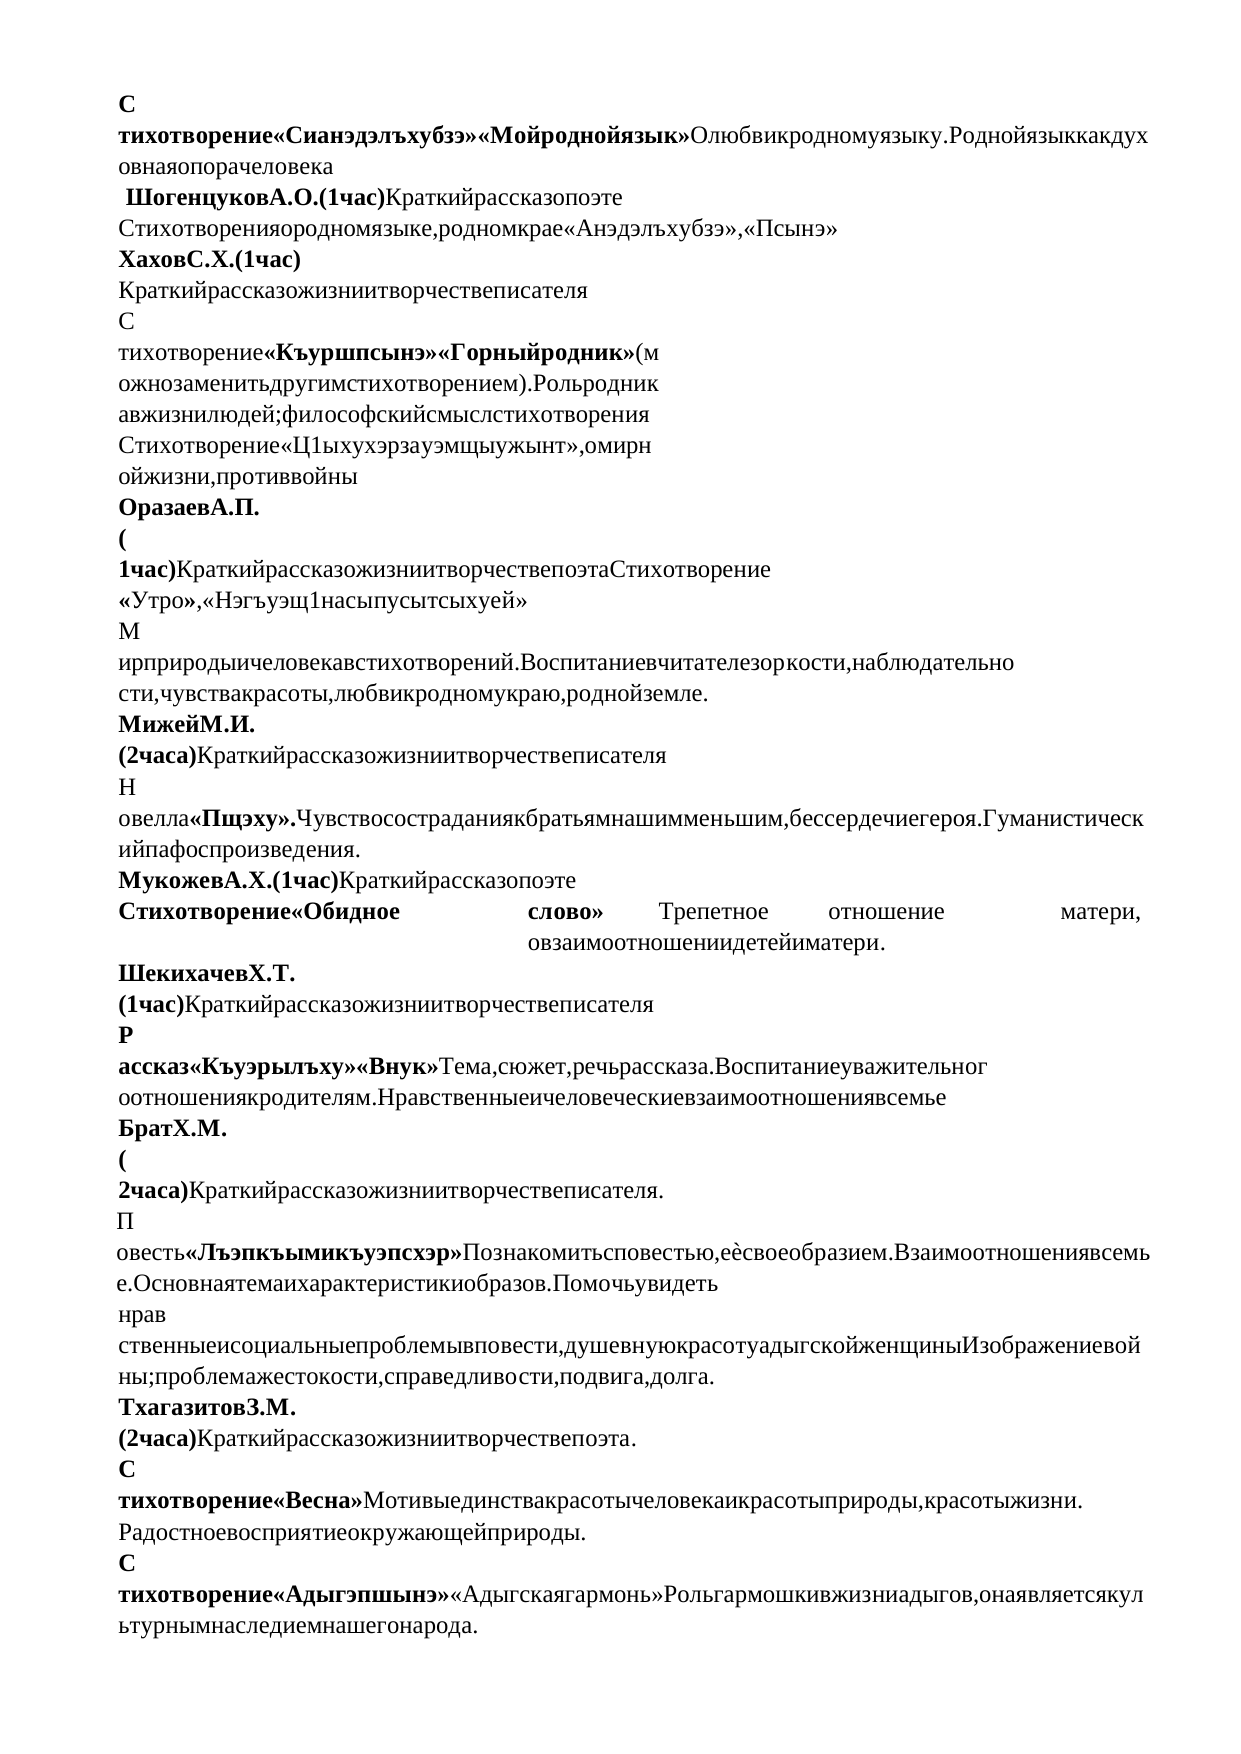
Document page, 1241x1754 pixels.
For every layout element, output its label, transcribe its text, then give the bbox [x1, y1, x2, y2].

text ШогенцуковА.О.(1час)Краткийрассказопоэте [126, 182, 772, 211]
text Повесть«Лъэпкъымикъуэпсхэр»Познакомитьсповестью,еѐсвоеобразием.Взаимоотношениявсемье.Основнаятемаихарактеристикиобразов.Помочьувидеть [116, 1206, 1152, 1297]
text Мирприродыичеловекавстихотворений.Воспитаниевчитателезоркости,наблюдательности,чувствакрасоты,любвикродномукраю,роднойземле. [118, 616, 1019, 707]
text нравственныеисоциальныепроблемывповести,душевнуюкрасотуадыгскойженщиныИзображениевойны;проблемажестокости,справедливости,подвига,долга. [118, 1299, 1154, 1390]
text Стихотворенияородномязыке,родномкрае«Анэдэлъхубзэ»,«Псынэ» [118, 213, 1154, 242]
text МижейМ.И.(2часа)Краткийрассказожизниитворчествеписателя [118, 709, 696, 769]
text Стихотворение«Къуршпсынэ»«Горныйродник»(можнозаменитьдругимстихотворением).Рольродникавжизнилюдей;философскийсмыслстихотворенияСтихотворение«Ц1ыхухэрзауэмщыужынт»,омирнойжизни,противвойны [118, 306, 662, 490]
text Стихотворение«Обидное слово» Трепетное отношение матери, овзаимоотношениидетейиматери. [118, 896, 1154, 956]
text ОразаевА.П.(1час)КраткийрассказожизниитворчествепоэтаСтихотворение«Утро»,«Нэгъуэщ1насыпусытсыхуей» [118, 492, 772, 614]
text БратХ.М.(2часа)Краткийрассказожизниитворчествеписателя. [118, 1113, 671, 1204]
text Рассказ«Къуэрылъху»«Внук»Тема,сюжет,речьрассказа.Воспитаниеуважительногоотношениякродителям.Нравственныеичеловеческиевзаимоотношениявсемье [118, 1020, 999, 1111]
text ШекихачевХ.Т.(1час)Краткийрассказожизниитворчествеписателя [118, 958, 753, 1018]
text Стихотворение«Адыгэпшынэ»«Адыгскаягармонь»Рольгармошкивжизниадыгов,онаявляетсякультурнымнаследиемнашегонарода. [118, 1548, 1154, 1638]
text Стихотворение«Сианэдэлъхубзэ»«Мойроднойязык»Олюбвикродномуязыку.Роднойязыккакдуховнаяопорачеловека [118, 89, 1154, 179]
text Стихотворение«Весна»Мотивыединствакрасотычеловекаикрасотыприроды,красотыжизни.Радостноевосприятиеокружающейприроды. [118, 1454, 1091, 1545]
text ТхагазитовЗ.М.(2часа)Краткийрассказожизниитворчествепоэта. [118, 1392, 744, 1452]
text ХаховС.Х.(1час) Краткийрассказожизниитворчествеписателя [118, 244, 662, 304]
text Новелла«Пщэху».Чувствосостраданиякбратьямнашимменьшим,бессердечиегероя.Гуманистическийпафоспроизведения. [118, 772, 1154, 862]
text МукожевА.Х.(1час)Краткийрассказопоэте [118, 865, 719, 893]
